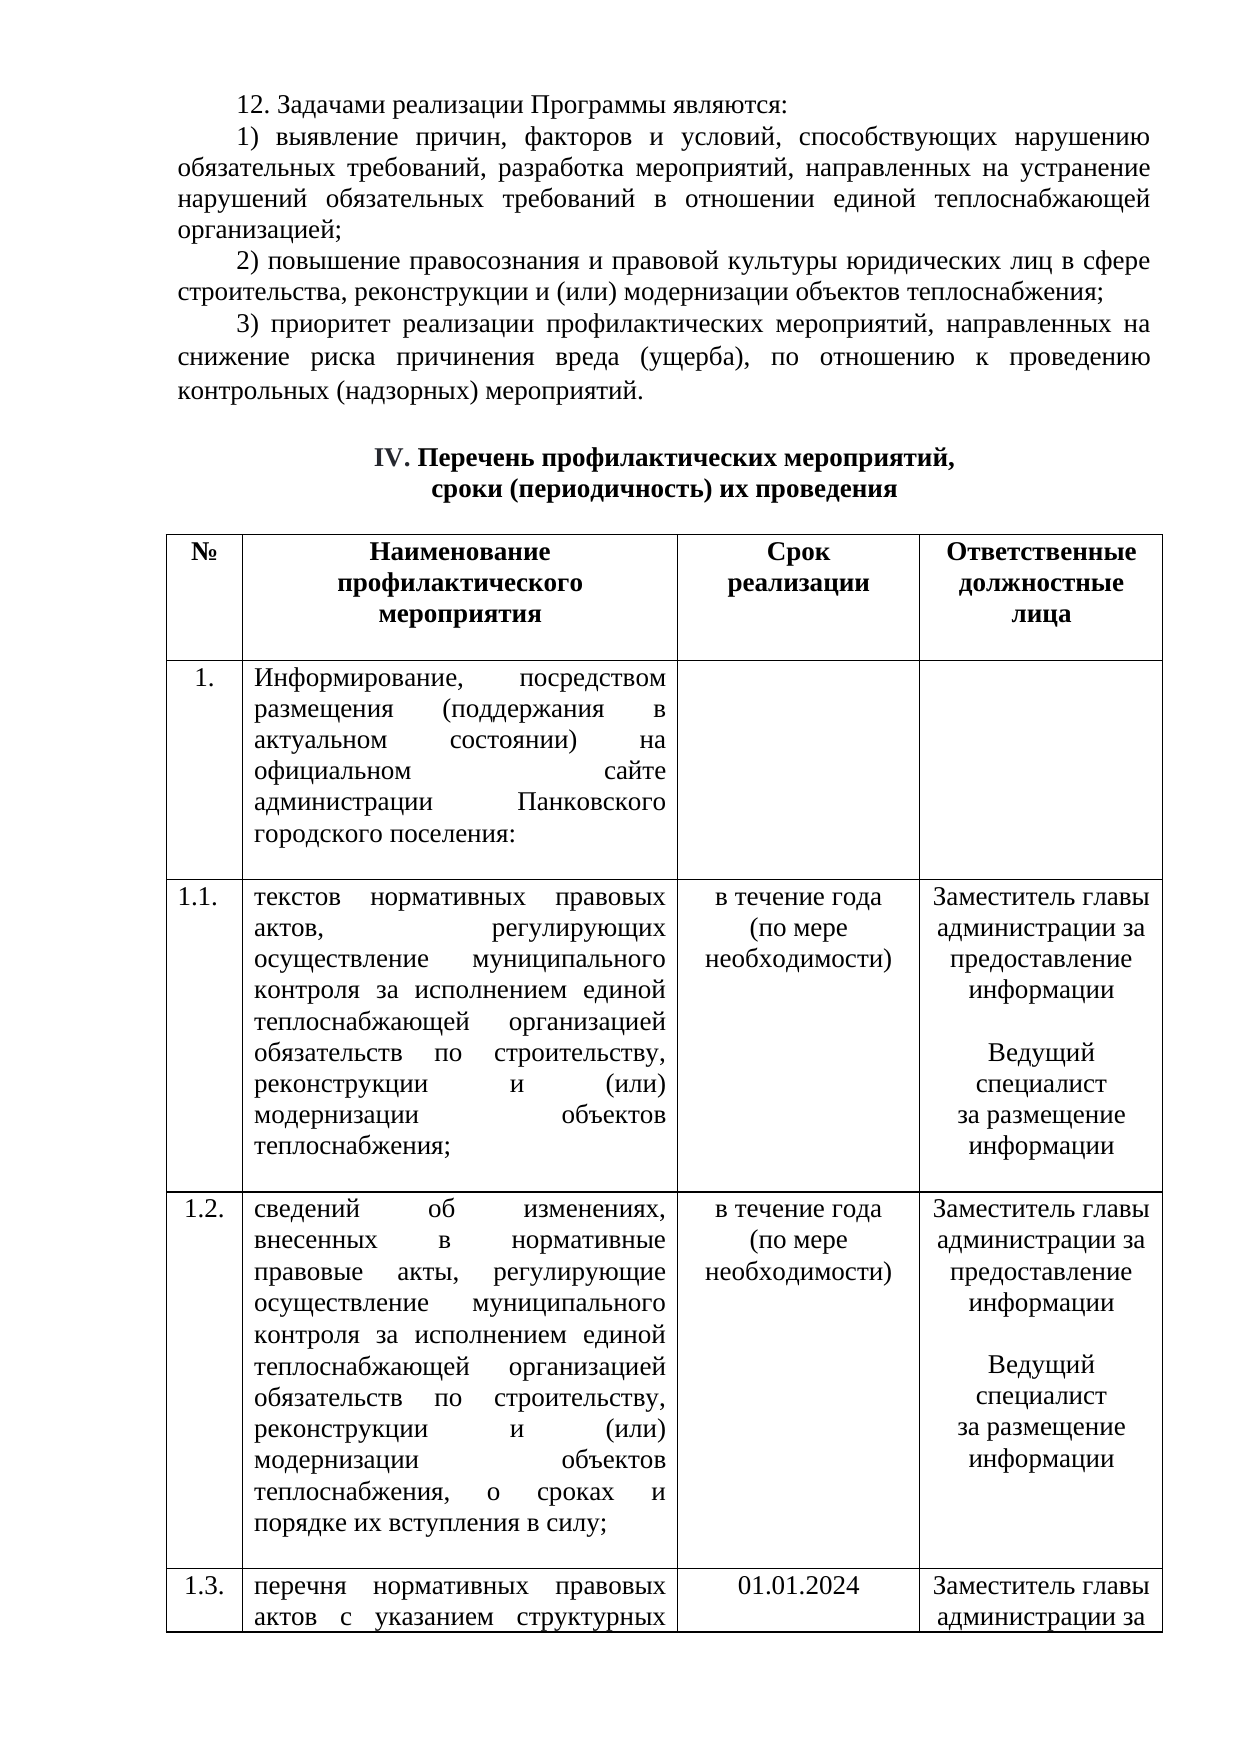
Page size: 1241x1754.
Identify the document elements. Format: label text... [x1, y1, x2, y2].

table_cell Заместитель главы администрации за предоставление информации Ведущий специалист за размещение информации [920, 880, 1162, 1191]
text 2) повышение правосознания и правовой культуры юридических лиц в сфере строительства, реконструкции и (или) модернизации объектов теплоснабжения; [177, 244, 1152, 307]
text сроки (периодичность) их проведения [177, 472, 1152, 503]
table_cell Заместитель главы администрации за предоставление информации Ведущий специалист за размещение информации [920, 1193, 1162, 1568]
table_cell в течение года (по мере необходимости) [678, 1193, 919, 1568]
text 1) выявление причин, факторов и условий, способствующих нарушению обязательных требований, разработка мероприятий, направленных на устранение нарушений обязательных требований в отношении единой теплоснабжающей организацией; [177, 120, 1152, 244]
table_cell в течение года (по мере необходимости) [678, 880, 919, 1191]
table_cell текстов нормативных правовых актов, регулирующих осуществление муниципального контроля за исполнением единой теплоснабжающей организацией обязательств по строительству, реконструкции и (или) модернизации объектов теплоснабжения; [243, 880, 677, 1191]
table_header Наименование профилактического мероприятия [243, 535, 677, 660]
table_cell [678, 661, 919, 879]
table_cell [920, 1569, 1162, 1631]
table_cell 1. [167, 661, 242, 879]
table_header № [167, 535, 242, 660]
table_cell Информирование, посредством размещения (поддержания в актуальном состоянии) на официальном сайте администрации Панковского городского поселения: [243, 661, 677, 879]
table_cell сведений об изменениях, внесенных в нормативные правовые акты, регулирующие осуществление муниципального контроля за исполнением единой теплоснабжающей организацией обязательств по строительству, реконструкции и (или) модернизации объектов теплоснабжения, о сроках и порядке их вступления в силу; [243, 1193, 677, 1568]
table_header Срок реализации [678, 535, 919, 660]
table_cell 1.2. [167, 1193, 242, 1568]
table_cell [920, 661, 1162, 879]
text IV. Перечень профилактических мероприятий, [177, 441, 1152, 472]
table_cell 01.01.2024 [678, 1569, 919, 1631]
text 3) приоритет реализации профилактических мероприятий, направленных на снижение риска причинения вреда (ущерба), по отношению к проведению контрольных (надзорных) мероприятий. [177, 307, 1152, 405]
text 12. Задачами реализации Программы являются: [177, 89, 1152, 120]
table_cell 1.1. [167, 880, 242, 1191]
table_header Ответственные должностные лица [920, 535, 1162, 660]
table_cell 1.3. [167, 1569, 242, 1631]
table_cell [243, 1569, 677, 1631]
